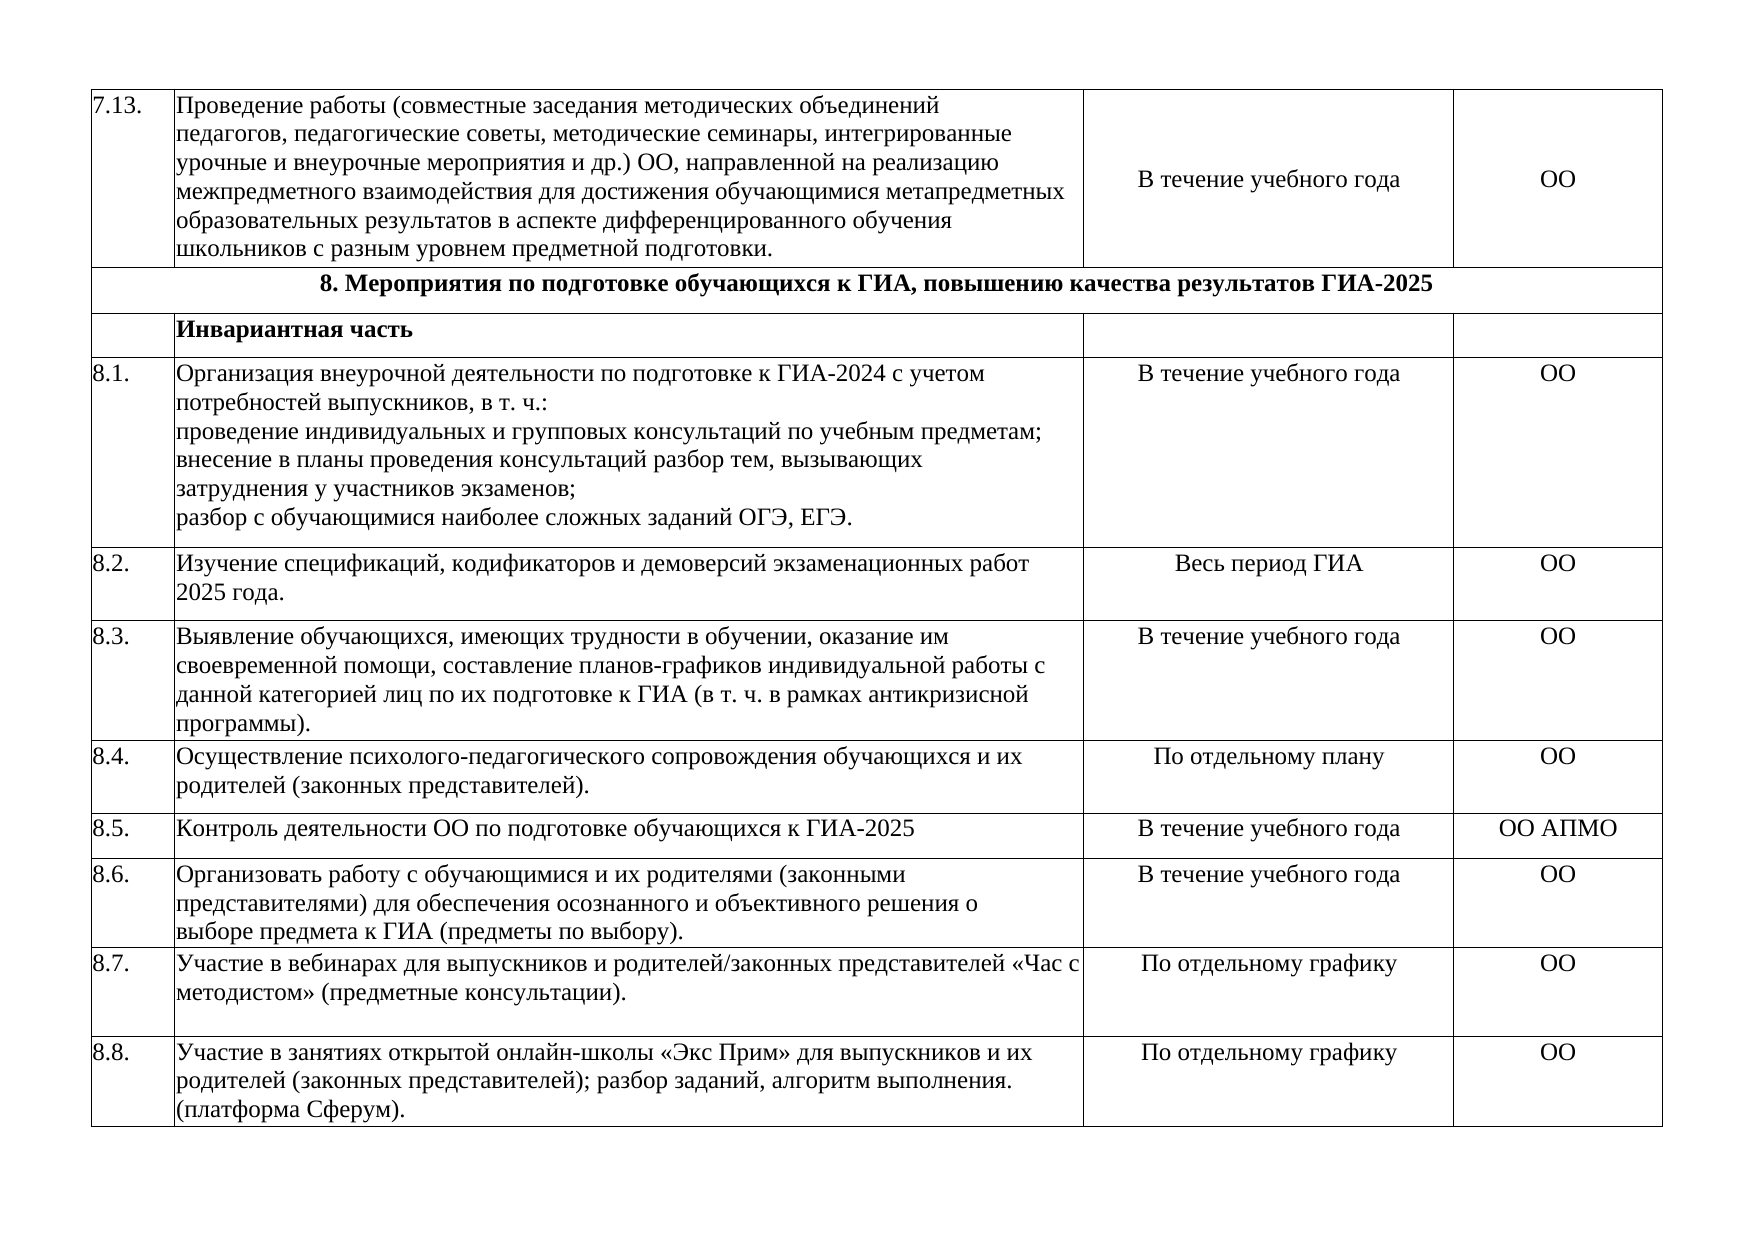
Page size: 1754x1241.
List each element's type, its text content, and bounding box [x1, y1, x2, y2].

table_cell 8.7. [92, 948, 174, 1036]
table_cell Весь период ГИА [1084, 548, 1453, 620]
table_cell Участие в занятиях открытой онлайн-школы «Экс Прим» для выпускников и их родителей (законных представителей); разбор заданий, алгоритм выполнения. (платформа Сферум). [175, 1037, 1083, 1126]
table_cell ОО [1454, 741, 1662, 812]
table_cell [1454, 314, 1662, 357]
table_cell В течение учебного года [1084, 621, 1453, 740]
table_cell В течение учебного года [1084, 814, 1453, 858]
table_cell 8.2. [92, 548, 174, 620]
table_cell Осуществление психолого-педагогического сопровождения обучающихся и их родителей (законных представителей). [175, 741, 1083, 812]
table_cell Организовать работу с обучающимися и их родителями (законными представителями) для обеспечения осознанного и объективного решения о выборе предмета к ГИА (предметы по выбору). [175, 859, 1083, 947]
table_cell 8.1. [92, 358, 174, 547]
table_cell 8.5. [92, 814, 174, 858]
table_cell Организация внеурочной деятельности по подготовке к ГИА-2024 с учетом потребностей выпускников, в т. ч.: проведение индивидуальных и групповых консультаций по учебным предметам; внесение в планы проведения консультаций разбор тем, вызывающих затруднения у участников экзаменов; разбор с обучающимися наиболее сложных заданий ОГЭ, ЕГЭ. [175, 358, 1083, 547]
table_cell 8. Мероприятия по подготовке обучающихся к ГИА, повышению качества результатов ГИА-2025 [92, 268, 1662, 313]
table_cell 8.6. [92, 859, 174, 947]
table_cell В течение учебного года [1084, 859, 1453, 947]
table_cell 8.3. [92, 621, 174, 740]
table_cell Участие в вебинарах для выпускников и родителей/законных представителей «Час с методистом» (предметные консультации). [175, 948, 1083, 1036]
table_cell Проведение работы (совместные заседания методических объединений педагогов, педагогические советы, методические семинары, интегрированные урочные и внеурочные мероприятия и др.) ОО, направленной на реализацию межпредметного взаимодействия для достижения обучающимися метапредметных образовательных результатов в аспекте дифференцированного обучения школьников с разным уровнем предметной подготовки. [175, 90, 1083, 267]
table_cell В течение учебного года [1084, 90, 1453, 267]
table_cell В течение учебного года [1084, 358, 1453, 547]
table_cell ОО [1454, 1037, 1662, 1126]
table_cell 8.4. [92, 741, 174, 812]
table_cell ОО [1454, 358, 1662, 547]
table_cell Изучение спецификаций, кодификаторов и демоверсий экзаменационных работ 2025 года. [175, 548, 1083, 620]
table_cell [1084, 314, 1453, 357]
table_cell ОО [1454, 859, 1662, 947]
table_cell ОО [1454, 90, 1662, 267]
table_cell [92, 314, 174, 357]
table_cell ОО [1454, 548, 1662, 620]
table_cell Инвариантная часть [175, 314, 1083, 357]
table_cell Контроль деятельности ОО по подготовке обучающихся к ГИА-2025 [175, 814, 1083, 858]
table_cell 7.13. [92, 90, 174, 267]
table_cell По отдельному графику [1084, 948, 1453, 1036]
table_cell По отдельному плану [1084, 741, 1453, 812]
table_cell ОО [1454, 948, 1662, 1036]
table_cell ОО АПМО [1454, 814, 1662, 858]
table_cell 8.8. [92, 1037, 174, 1126]
table_cell По отдельному графику [1084, 1037, 1453, 1126]
table_cell ОО [1454, 621, 1662, 740]
table_cell Выявление обучающихся, имеющих трудности в обучении, оказание им своевременной помощи, составление планов-графиков индивидуальной работы с данной категорией лиц по их подготовке к ГИА (в т. ч. в рамках антикризисной программы). [175, 621, 1083, 740]
